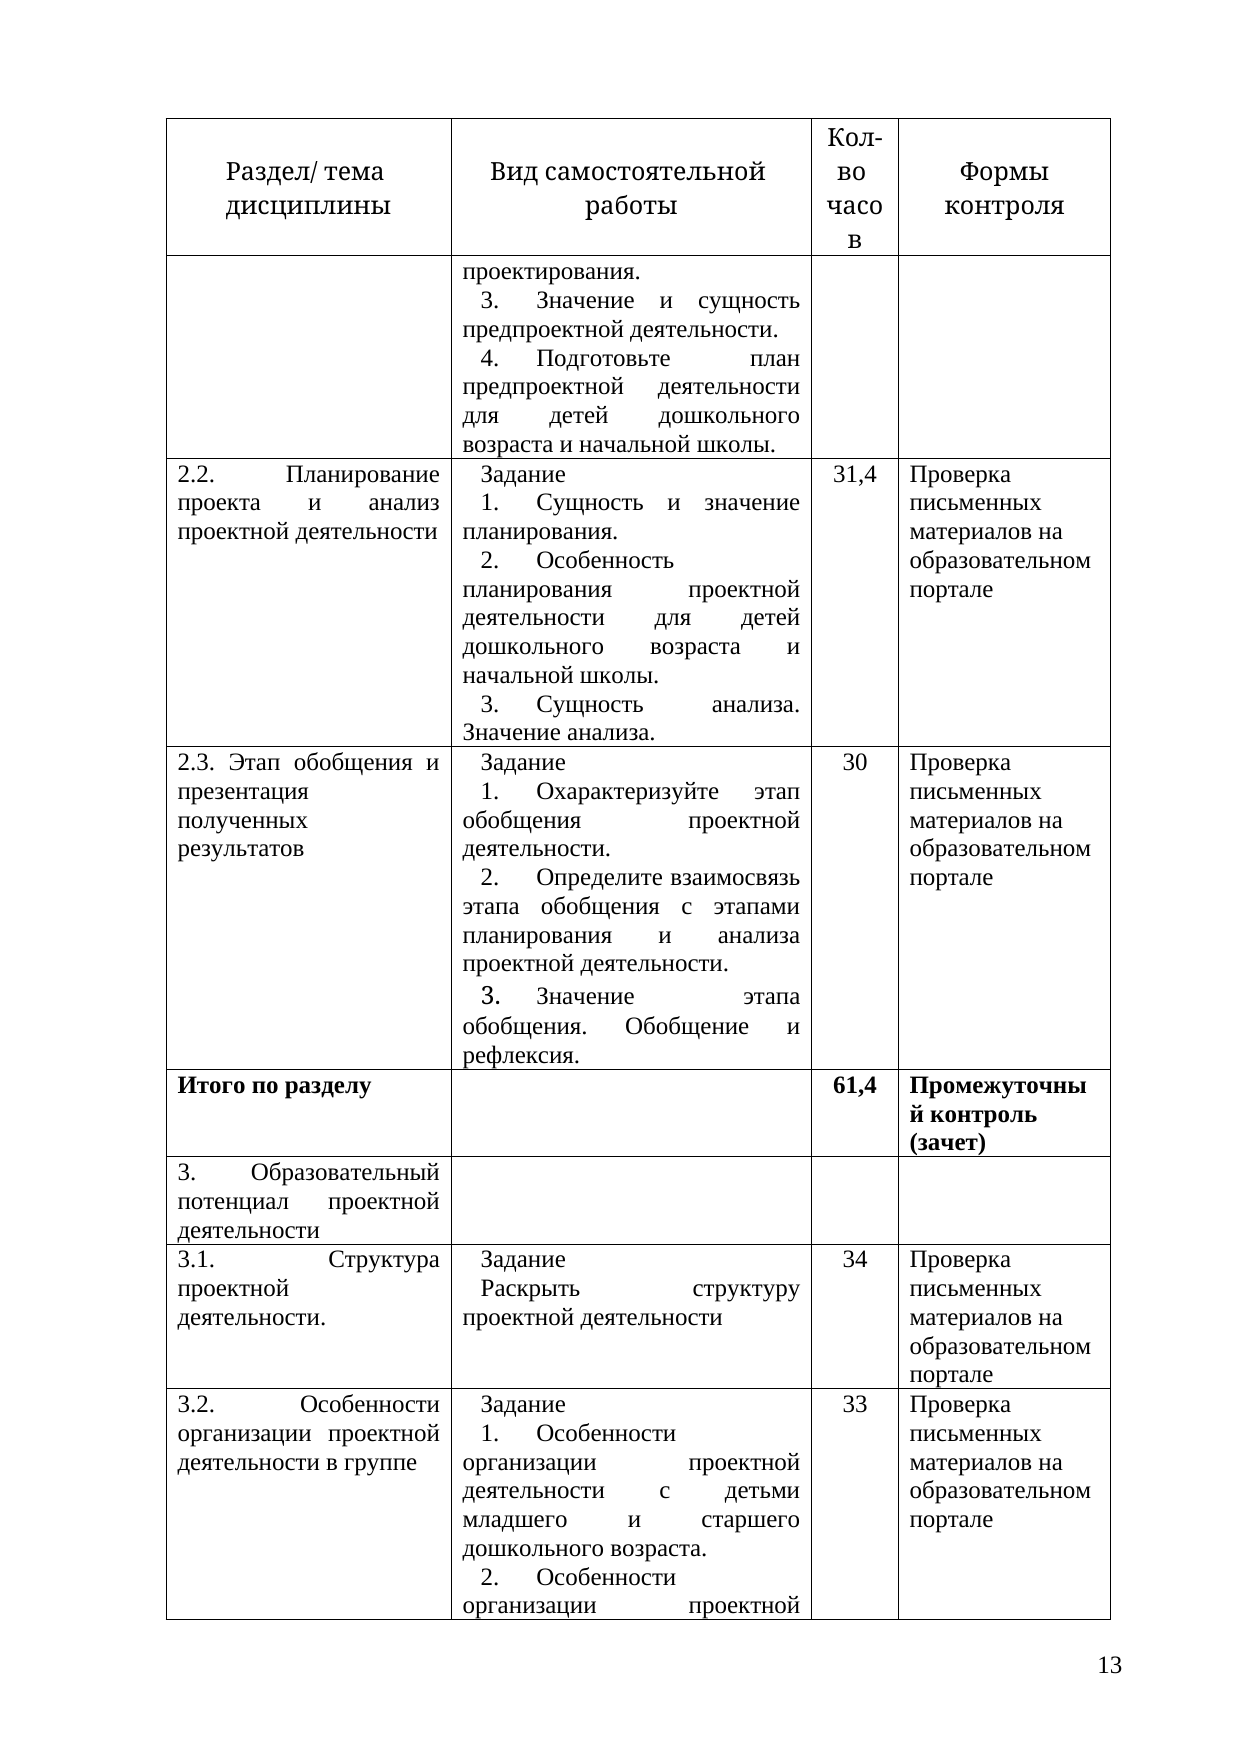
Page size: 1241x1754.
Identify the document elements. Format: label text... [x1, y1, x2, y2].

table_cell 31,4 [812, 459, 898, 746]
table_cell Задание Сущность и значение планирования. Особенность планирования проектной деятельности для детей дошкольного возраста и начальной школы. Сущность анализа. Значение анализа. [452, 459, 811, 746]
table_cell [452, 1389, 811, 1619]
table_cell Задание Раскрыть структуру проектной деятельности [452, 1245, 811, 1388]
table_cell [899, 1389, 1110, 1619]
table_cell [812, 1157, 898, 1243]
table_cell [899, 1157, 1110, 1243]
table_header Кол-во часов [812, 119, 898, 255]
table_cell 33 [812, 1389, 898, 1619]
table_header Раздел/ тема дисциплины [167, 119, 451, 255]
table_cell [452, 1157, 811, 1243]
table_header Вид самостоятельной работы [452, 119, 811, 255]
table_cell 3. Образовательный потенциал проектной деятельности [167, 1157, 451, 1243]
table_header Формы контроля [899, 119, 1110, 255]
table_cell Промежуточный контроль (зачет) [899, 1070, 1110, 1156]
table_cell 61,4 [812, 1070, 898, 1156]
table_cell 2.2. Планирование проекта и анализ проектной деятельности [167, 459, 451, 746]
table_cell Проверка письменных материалов на образовательном портале [899, 747, 1110, 1069]
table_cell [452, 256, 811, 458]
table_cell 3.1. Структура проектной деятельности. [167, 1245, 451, 1388]
table_cell Проверка письменных материалов на образовательном портале [899, 459, 1110, 746]
table_cell 30 [812, 747, 898, 1069]
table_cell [167, 256, 451, 458]
table_cell 34 [812, 1245, 898, 1388]
table_cell [452, 1070, 811, 1156]
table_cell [899, 256, 1110, 458]
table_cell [167, 1389, 451, 1619]
table_cell 2.3. Этап обобщения и презентация полученных результатов [167, 747, 451, 1069]
table_cell [812, 256, 898, 458]
table_cell Задание Охарактеризуйте этап обобщения проектной деятельности. Определите взаимосвязь этапа обобщения с этапами планирования и анализа проектной деятельности. Значение этапа обобщения. Обобщение и рефлексия. [452, 747, 811, 1069]
table_cell Итого по разделу [167, 1070, 451, 1156]
table_cell Проверка письменных материалов на образовательном портале [899, 1245, 1110, 1388]
